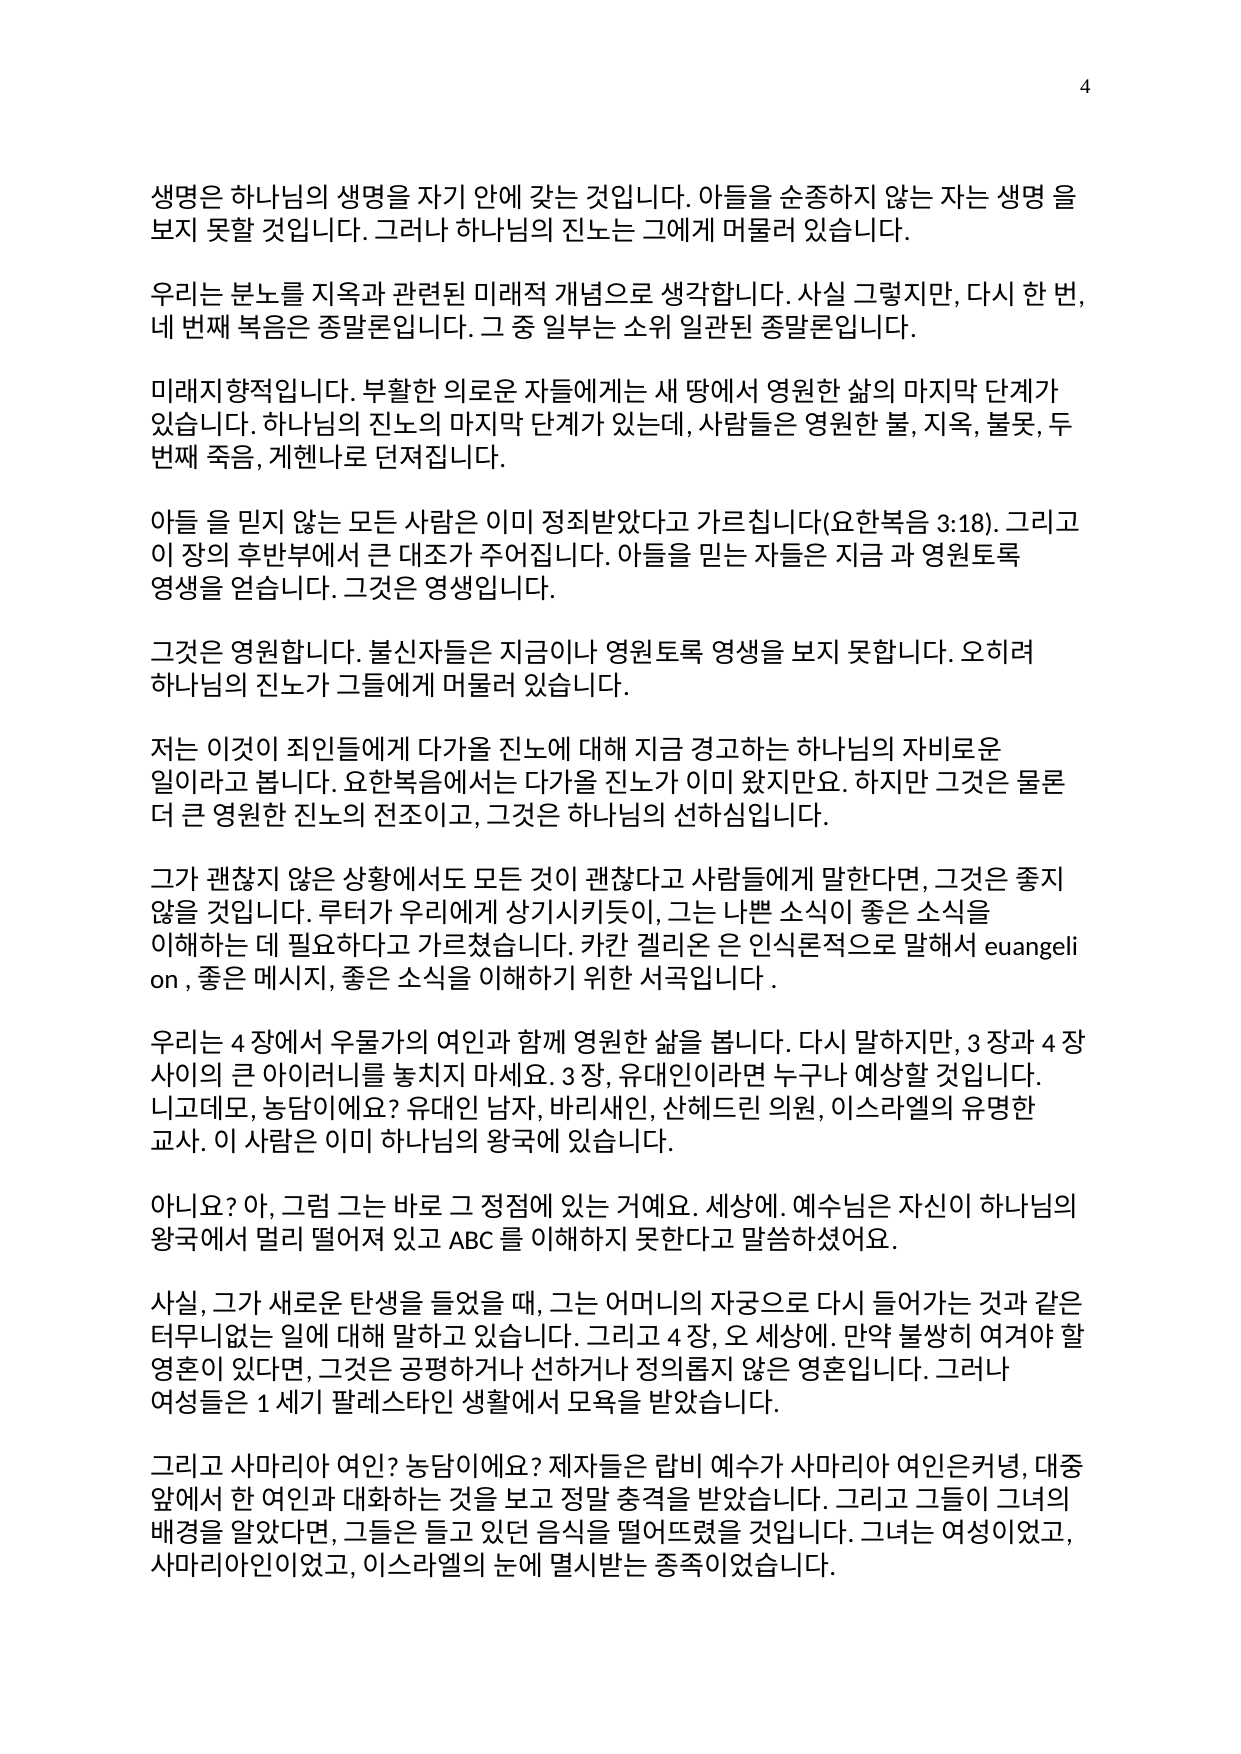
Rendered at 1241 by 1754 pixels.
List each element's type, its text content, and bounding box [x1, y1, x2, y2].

text 아들 을 믿지 않는 모든 사람은 이미 정죄받았다고 가르칩니다(요한복음 3:18). 그리고 이 장의 후반부에서 큰 대조가 주어집니다. 아들을 믿는 자들은 지금 과 영원토록 영생을 얻습니다. 그것은 영생입니다. [150, 506, 1090, 605]
text 미래지향적입니다. 부활한 의로운 자들에게는 새 땅에서 영원한 삶의 마지막 단계가 있습니다. 하나님의 진노의 마지막 단계가 있는데, 사람들은 영원한 불, 지옥, 불못, 두 번째 죽음, 게헨나로 던져집니다. [150, 376, 1090, 474]
text 사실, 그가 새로운 탄생을 들었을 때, 그는 어머니의 자궁으로 다시 들어가는 것과 같은 터무니없는 일에 대해 말하고 있습니다. 그리고 4장, 오 세상에. 만약 불쌍히 여겨야 할 영혼이 있다면, 그것은 공평하거나 선하거나 정의롭지 않은 영혼입니다. 그러나 여성들은 1세기 팔레스타인 생활에서 모욕을 받았습니다. [150, 1287, 1090, 1419]
text 우리는 4장에서 우물가의 여인과 함께 영원한 삶을 봅니다. 다시 말하지만, 3장과 4장 사이의 큰 아이러니를 놓치지 마세요. 3장, 유대인이라면 누구나 예상할 것입니다. 니고데모, 농담이에요? 유대인 남자, 바리새인, 산헤드린 의원, 이스라엘의 유명한 교사. 이 사람은 이미 하나님의 왕국에 있습니다. [150, 1027, 1090, 1159]
text 그리고 사마리아 여인? 농담이에요? 제자들은 랍비 예수가 사마리아 여인은커녕, 대중 앞에서 한 여인과 대화하는 것을 보고 정말 충격을 받았습니다. 그리고 그들이 그녀의 배경을 알았다면, 그들은 들고 있던 음식을 떨어뜨렸을 것입니다. 그녀는 여성이었고, 사마리아인이었고, 이스라엘의 눈에 멸시받는 종족이었습니다. [150, 1450, 1090, 1582]
text 그것은 영원합니다. 불신자들은 지금이나 영원토록 영생을 보지 못합니다. 오히려 하나님의 진노가 그들에게 머물러 있습니다. [150, 636, 1090, 702]
text 저는 이것이 죄인들에게 다가올 진노에 대해 지금 경고하는 하나님의 자비로운 일이라고 봅니다. 요한복음에서는 다가올 진노가 이미 왔지만요. 하지만 그것은 물론 더 큰 영원한 진노의 전조이고, 그것은 하나님의 선하심입니다. [150, 733, 1090, 832]
text 우리는 분노를 지옥과 관련된 미래적 개념으로 생각합니다. 사실 그렇지만, 다시 한 번, 네 번째 복음은 종말론입니다. 그 중 일부는 소위 일관된 종말론입니다. [150, 278, 1090, 344]
text 생명은 하나님의 생명을 자기 안에 갖는 것입니다. 아들을 순종하지 않는 자는 생명 을 보지 못할 것입니다. 그러나 하나님의 진노는 그에게 머물러 있습니다. [150, 181, 1090, 247]
text 아니요? 아, 그럼 그는 바로 그 정점에 있는 거예요. 세상에. 예수님은 자신이 하나님의 왕국에서 멀리 떨어져 있고 ABC를 이해하지 못한다고 말씀하셨어요. [150, 1190, 1090, 1256]
text 그가 괜찮지 않은 상황에서도 모든 것이 괜찮다고 사람들에게 말한다면, 그것은 좋지 않을 것입니다. 루터가 우리에게 상기시키듯이, 그는 나쁜 소식이 좋은 소식을 이해하는 데 필요하다고 가르쳤습니다. 카칸 겔리온 은 인식론적으로 말해서 euangelion , 좋은 메시지, 좋은 소식을 이해하기 위한 서곡입니다 . [150, 863, 1090, 995]
